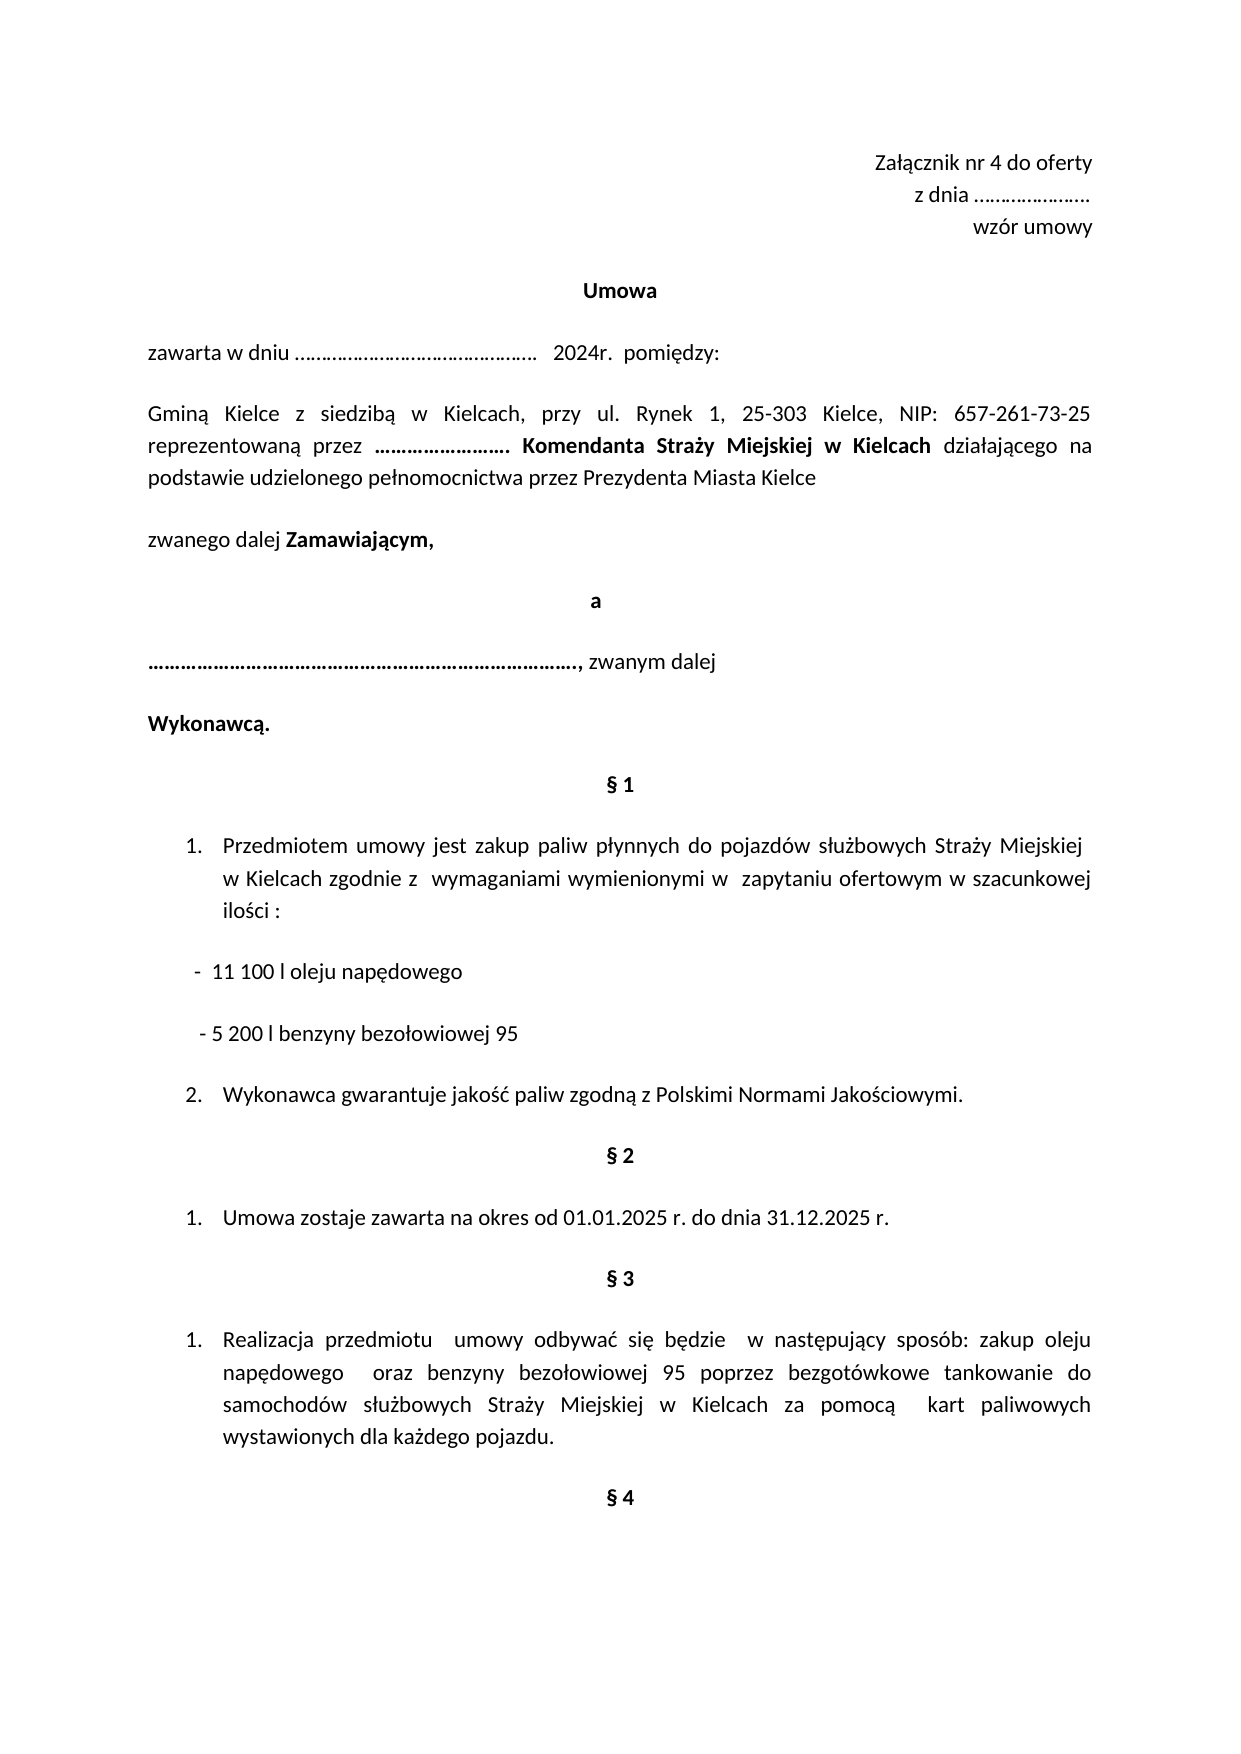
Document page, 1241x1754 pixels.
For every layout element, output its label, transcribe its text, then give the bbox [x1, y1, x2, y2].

text zwanego dalej Zamawiającym, [148, 525, 1093, 553]
text z dnia …………………. [148, 180, 1093, 208]
text Umowa [148, 276, 1093, 304]
list § 3 [148, 1264, 1093, 1292]
list § 4 [148, 1483, 1093, 1511]
text Wykonawcą. [148, 709, 1093, 737]
list Przedmiotem umowy jest zakup paliw płynnych do pojazdów służbowych Straży Miejskiej w Kielcach zgodnie z wymaganiami wymienionymi w zapytaniu ofertowym w szacunkowej ilości : [185, 832, 1093, 924]
list § 2 [148, 1141, 1093, 1169]
text Gminą Kielce z siedzibą w Kielcach, przy ul. Rynek 1, 25-303 Kielce, NIP: 657-261-73-25 reprezentowaną przez ……………………. Komendanta Straży Miejskiej w Kielcach działającego na podstawie udzielonego pełnomocnictwa przez Prezydenta Miasta Kielce [148, 399, 1093, 491]
list Realizacja przedmiotu umowy odbywać się będzie w następujący sposób: zakup oleju napędowego oraz benzyny bezołowiowej 95 poprzez bezgotówkowe tankowanie do samochodów służbowych Straży Miejskiej w Kielcach za pomocą kart paliwowych wystawionych dla każdego pojazdu. [185, 1325, 1093, 1450]
text - 5 200 l benzyny bezołowiowej 95 [148, 1019, 1093, 1047]
text § 1 [148, 770, 1093, 798]
list Umowa zostaje zawarta na okres od 01.01.2025 r. do dnia 31.12.2025 r. [185, 1203, 1093, 1231]
text zawarta w dniu ………………………………………. 2024r. pomiędzy: [148, 338, 1093, 366]
text ……………………………………………………………………., zwanym dalej [148, 647, 1093, 676]
text Załącznik nr 4 do oferty [148, 148, 1093, 176]
list Wykonawca gwarantuje jakość paliw zgodną z Polskimi Normami Jakościowymi. [185, 1080, 1093, 1108]
text wzór umowy [148, 212, 1093, 240]
text - 11 100 l oleju napędowego [148, 957, 1093, 985]
text a [148, 586, 1093, 614]
